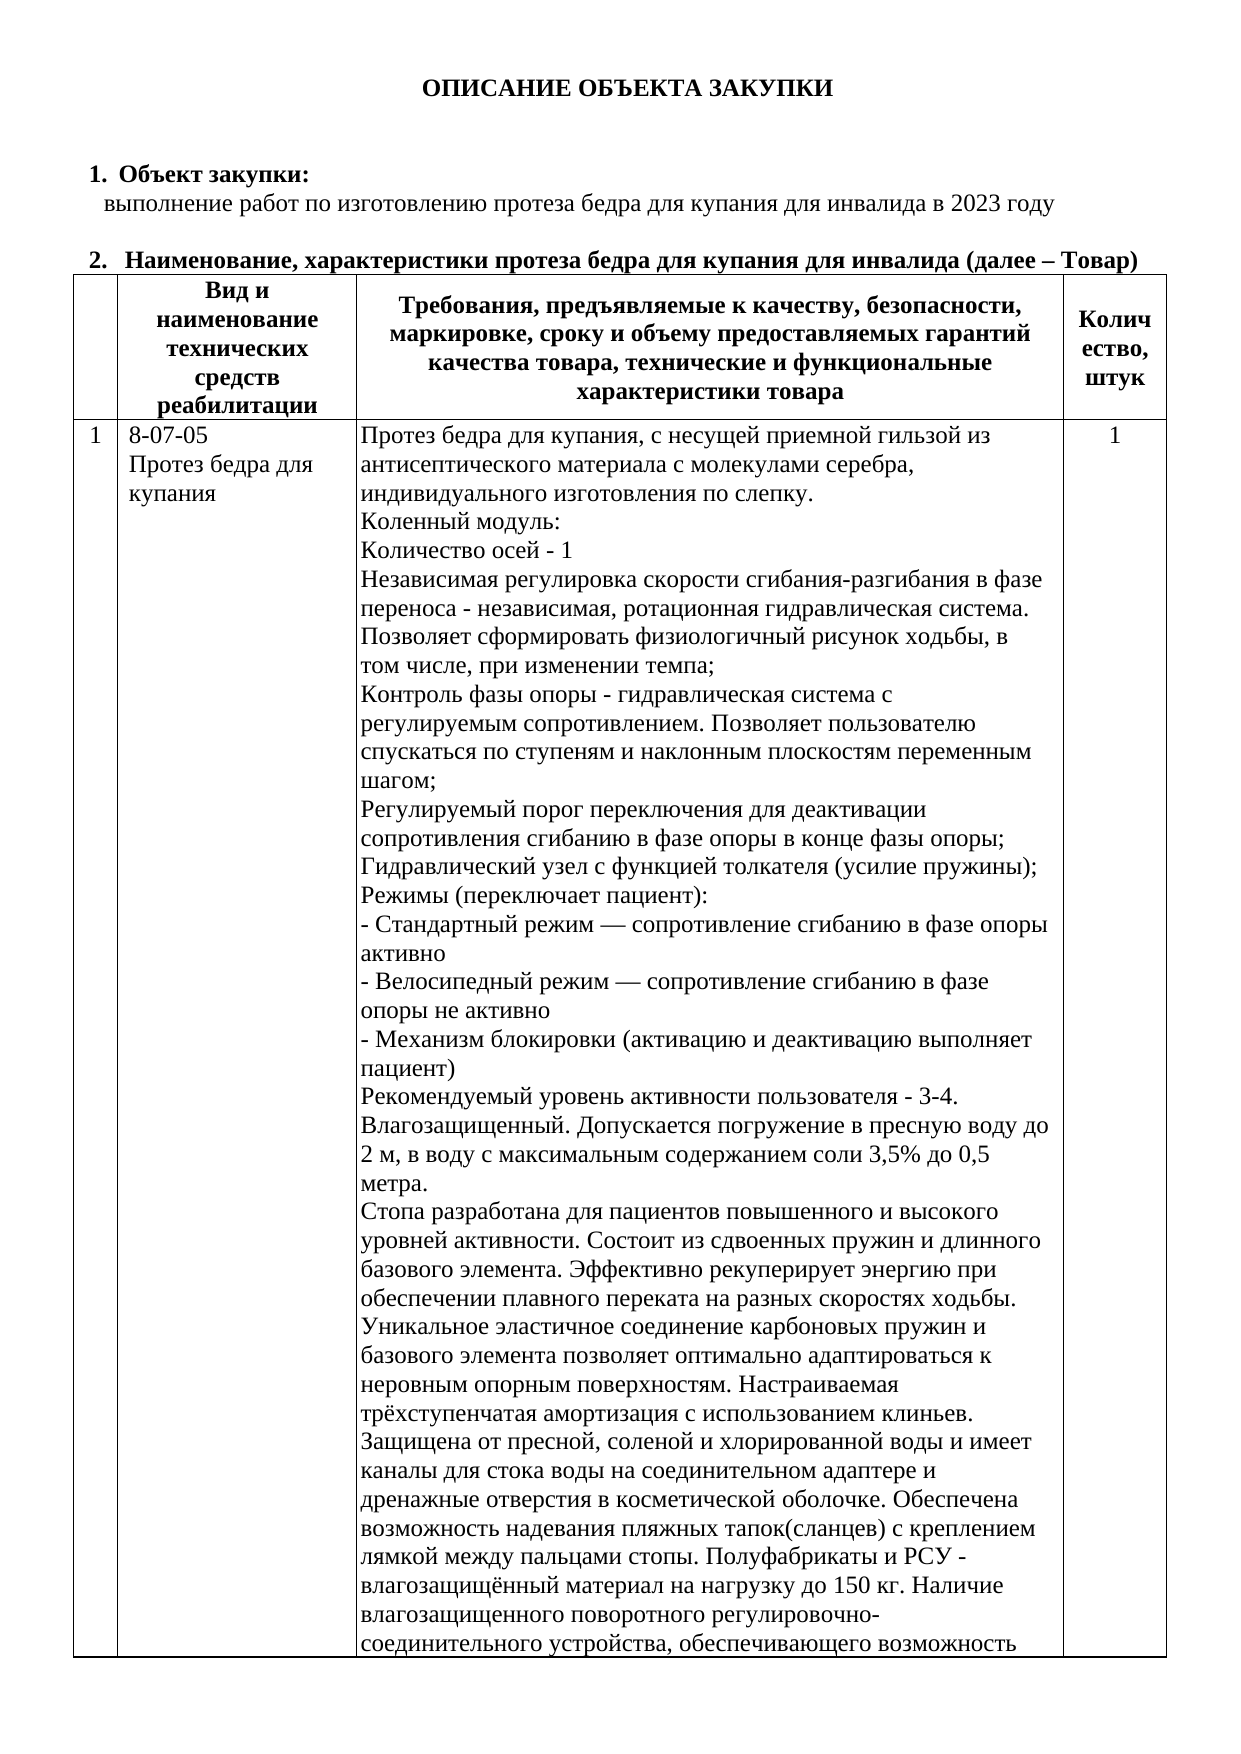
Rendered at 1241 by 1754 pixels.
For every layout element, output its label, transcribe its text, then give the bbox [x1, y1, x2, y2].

text выполнение работ по изготовлению протеза бедра для купания для инвалида в 2023 году [103, 188, 1167, 217]
list Наименование, характеристики протеза бедра для купания для инвалида (далее – Товар) [89, 246, 1167, 274]
table_header [74, 275, 117, 419]
table_header Требования, предъявляемые к качеству, безопасности, маркировке, сроку и объему предоставляемых гарантий качества товара, технические и функциональные характеристики товара [357, 275, 1063, 419]
table_cell 1 [1064, 420, 1166, 1656]
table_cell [118, 420, 356, 1656]
table_header Вид и наименование технических средств реабилитации [118, 275, 356, 419]
text ОПИСАНИЕ ОБЪЕКТА ЗАКУПКИ [89, 73, 1167, 102]
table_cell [357, 420, 1063, 1656]
table_header Количество, штук [1064, 275, 1166, 419]
table_cell 1 [74, 420, 117, 1656]
list Объект закупки: [89, 159, 1167, 188]
